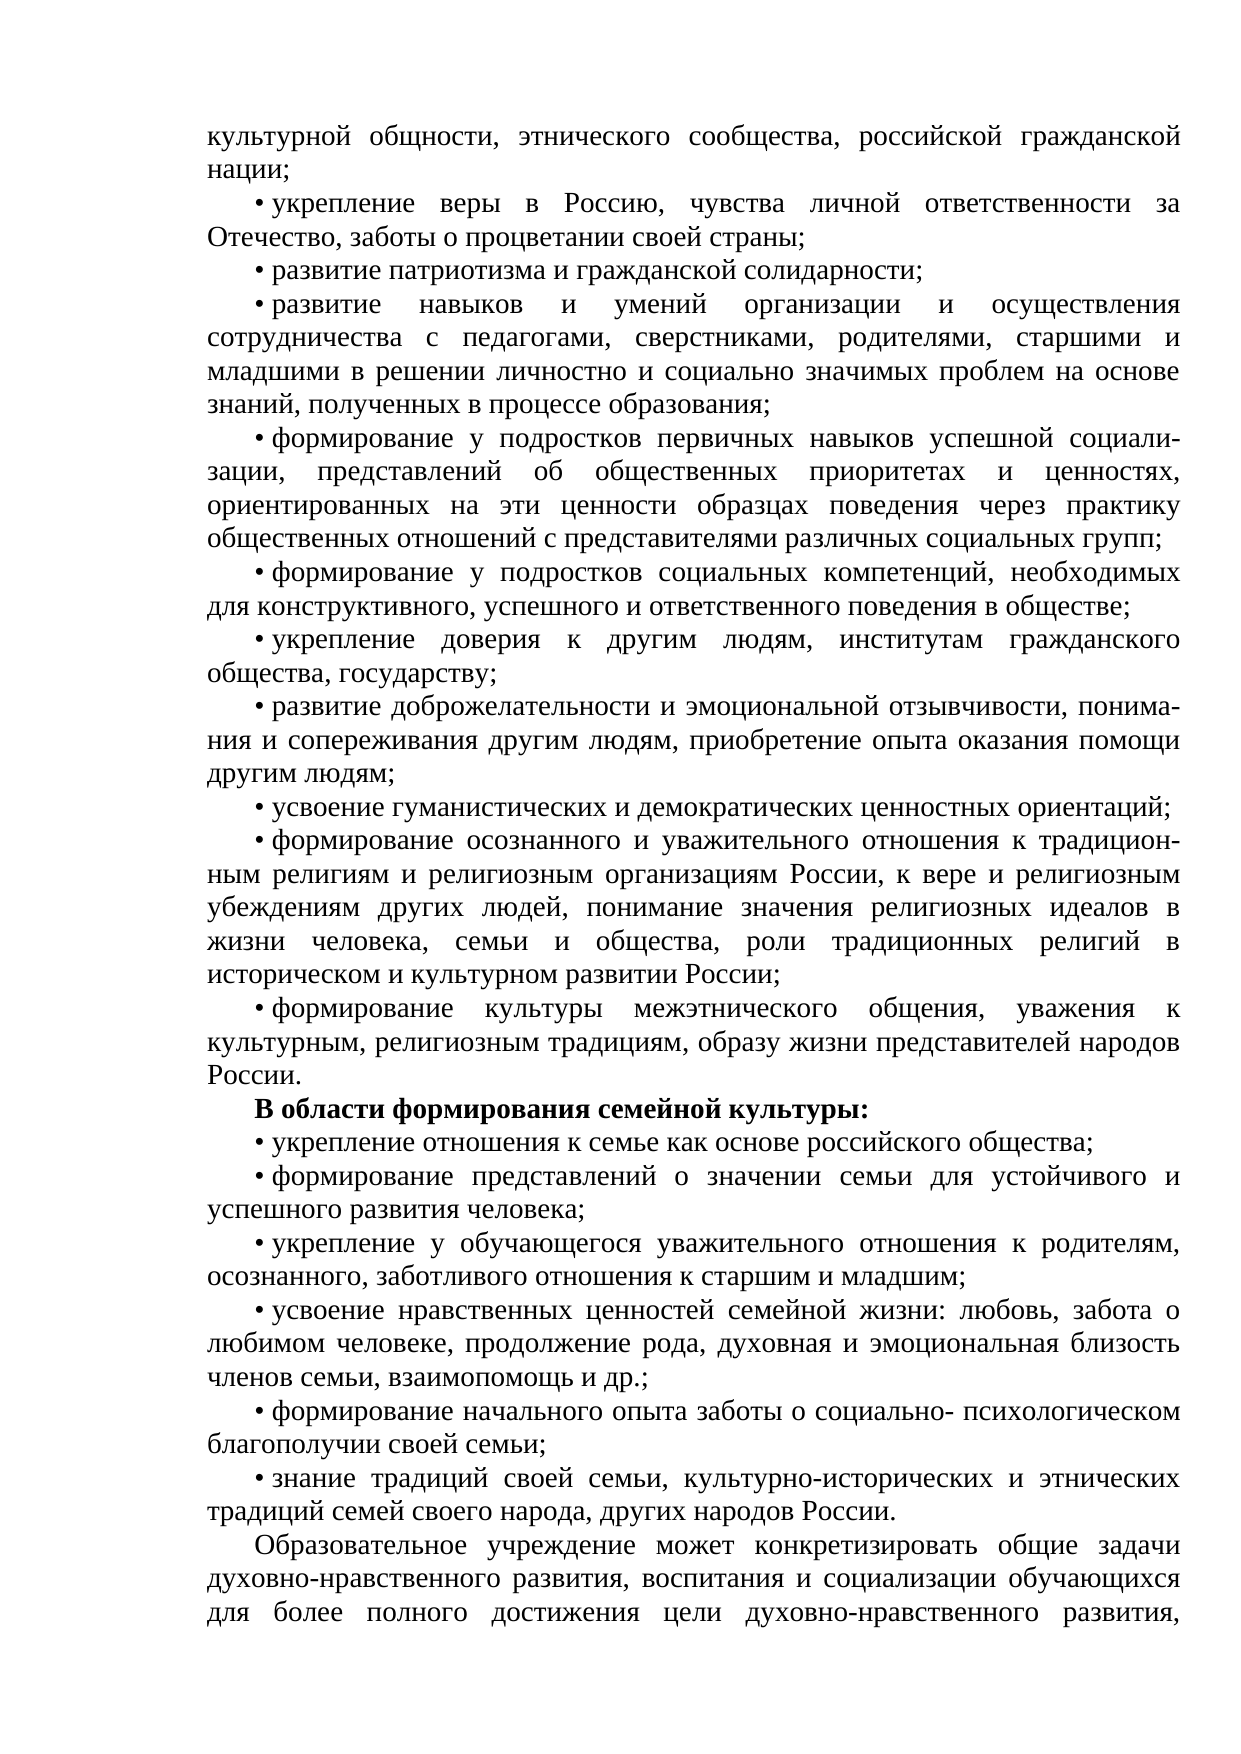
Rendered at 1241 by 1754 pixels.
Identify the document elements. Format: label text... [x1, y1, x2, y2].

text • развитие навыков и умений организации и осуществления сотрудничества с педагогами, сверстниками, родителями, старшими и младшими в решении личностно и социально значимых проблем на основе знаний, полученных в процессе образования; [207, 286, 1181, 420]
text • укрепление веры в Россию, чувства личной ответственности за Отечество, заботы о процветании своей страны; [207, 185, 1181, 252]
text • знание традиций своей семьи, культурно-исторических и этнических традиций семей своего народа, других народов России. [207, 1460, 1181, 1527]
text • усвоение гуманистических и демократических ценностных ориентаций; [207, 789, 1181, 822]
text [207, 1527, 1181, 1627]
text • укрепление у обучающегося уважительного отношения к родителям, осознанного, заботливого отношения к старшим и младшим; [207, 1225, 1181, 1292]
text • формирование осознанного и уважительного отношения к традицион-ным религиям и религиозным организациям России, к вере и религиозным убеждениям других людей, понимание значения религиозных идеалов в жизни человека, семьи и общества, роли традиционных религий в историческом и культурном развитии России; [207, 822, 1181, 990]
text • усвоение нравственных ценностей семейной жизни: любовь, забота о любимом человеке, продолжение рода, духовная и эмоциональная близость членов семьи, взаимопомощь и др.; [207, 1292, 1181, 1393]
text • укрепление отношения к семье как основе российского общества; [207, 1124, 1181, 1158]
text • формирование у подростков социальных компетенций, необходимых для конструктивного, успешного и ответственного поведения в обществе; [207, 554, 1181, 621]
text • укрепление доверия к другим людям, институтам гражданского общества, государству; [207, 621, 1181, 688]
text • формирование культуры межэтнического общения, уважения к культурным, религиозным традициям, образу жизни представителей народов России. [207, 990, 1181, 1091]
text • развитие патриотизма и гражданской солидарности; [207, 252, 1181, 286]
text • развитие доброжелательности и эмоциональной отзывчивости, понима-ния и сопереживания другим людям, приобретение опыта оказания помощи другим людям; [207, 688, 1181, 789]
text • формирование у подростков первичных навыков успешной социали-зации, представлений об общественных приоритетах и ценностях, ориентированных на эти ценности образцах поведения через практику общественных отношений с представителями различных социальных групп; [207, 420, 1181, 554]
text • формирование начального опыта заботы о социально- психологическом благополучии своей семьи; [207, 1393, 1181, 1460]
text • формирование представлений о значении семьи для устойчивого и успешного развития человека; [207, 1158, 1181, 1225]
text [207, 118, 1181, 185]
text В области формирования семейной культуры: [207, 1091, 1181, 1124]
